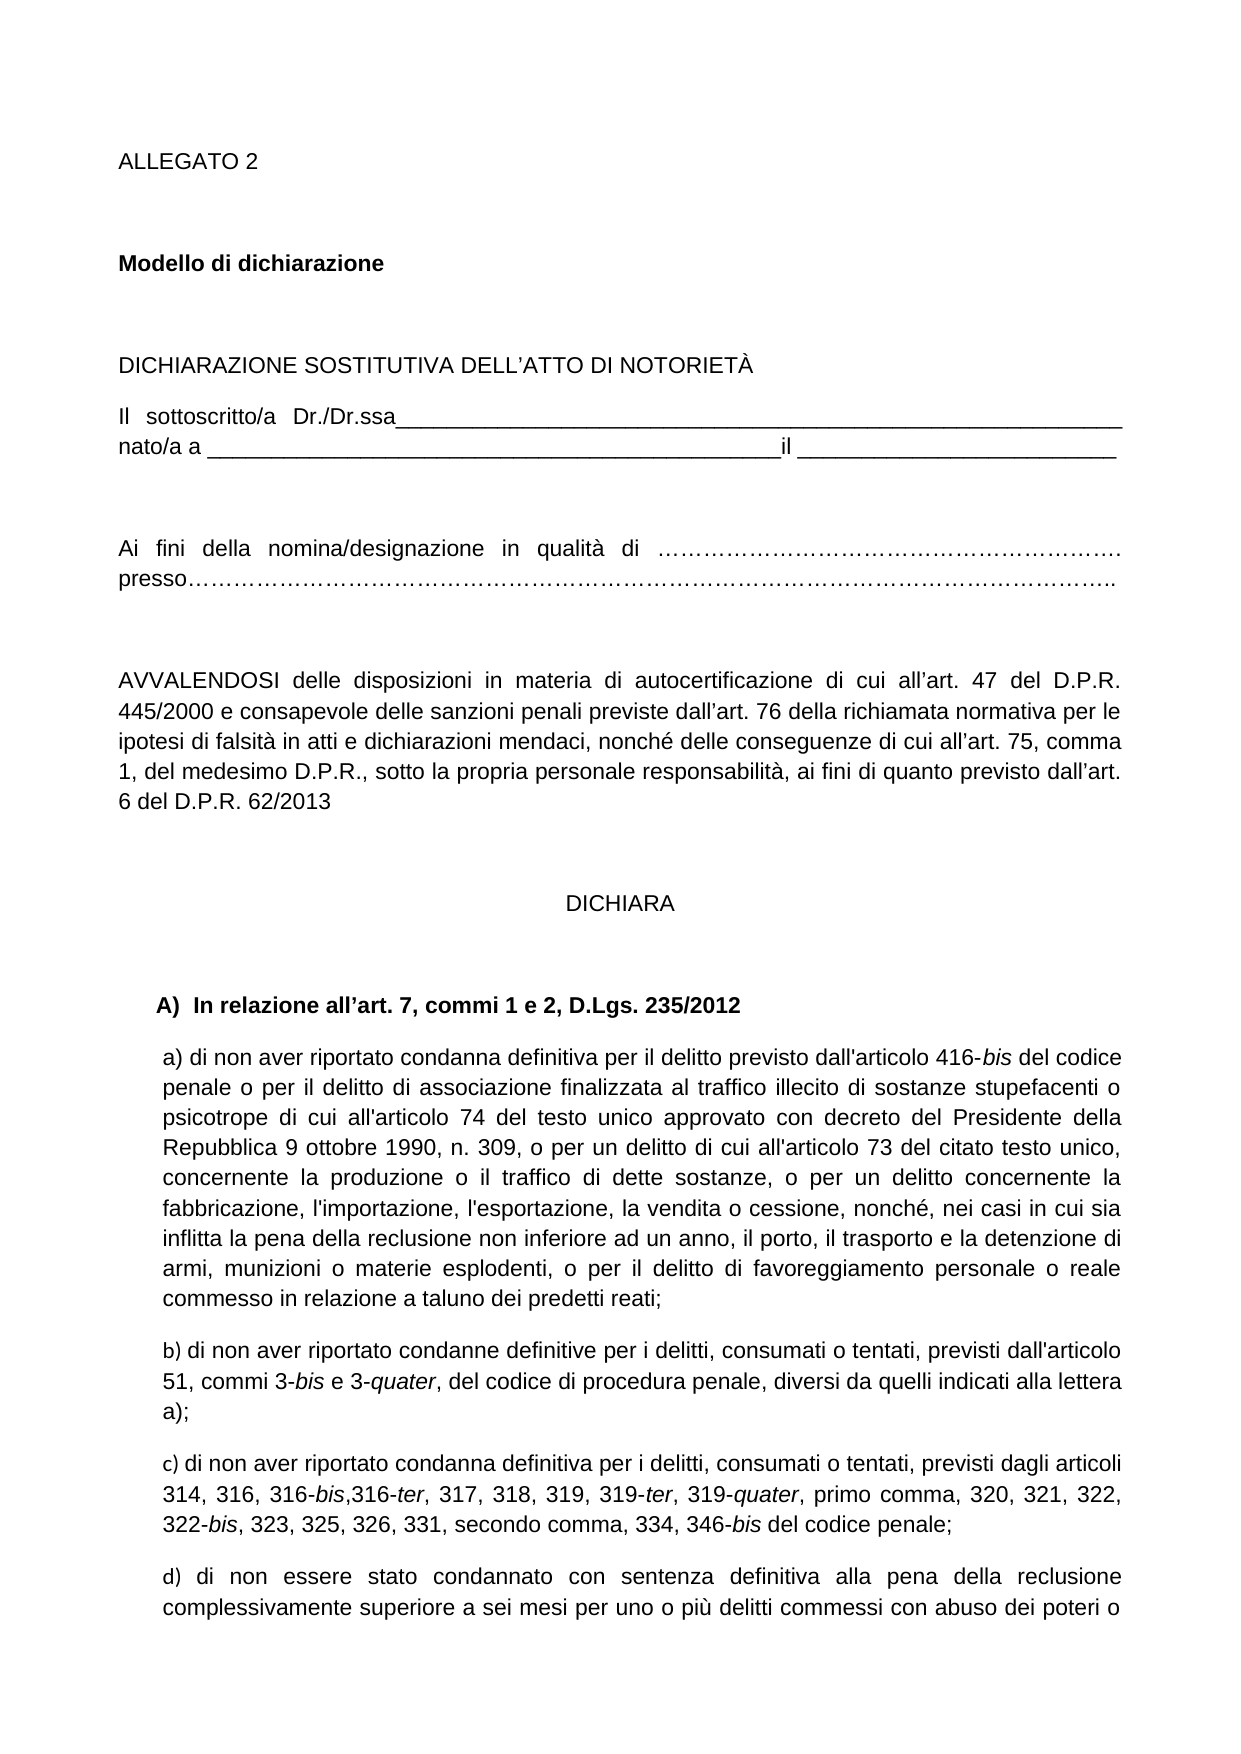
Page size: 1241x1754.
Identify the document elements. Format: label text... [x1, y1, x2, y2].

text b) di non aver riportato condanne definitive per i delitti, consumati o tentati, previsti dall'articolo 51, commi 3-bis e 3-quater, del codice di procedura penale, diversi da quelli indicati alla lettera a); [162, 1336, 1122, 1424]
text DICHIARAZIONE SOSTITUTIVA DELL’ATTO DI NOTORIETÀ [118, 352, 1122, 378]
text AVVALENDOSI delle disposizioni in materia di autocertificazione di cui all’art. 47 del D.P.R. 445/2000 e consapevole delle sanzioni penali previste dall’art. 76 della richiamata normativa per le ipotesi di falsità in atti e dichiarazioni mendaci, nonché delle conseguenze di cui all’art. 75, comma 1, del medesimo D.P.R., sotto la propria personale responsabilità, ai fini di quanto previsto dall’art. 6 del D.P.R. 62/2013 [118, 667, 1122, 814]
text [162, 1562, 1122, 1621]
list In relazione all’art. 7, commi 1 e 2, D.Lgs. 235/2012 [156, 992, 1122, 1019]
text ALLEGATO 2 [118, 148, 1122, 174]
text a) di non aver riportato condanna definitiva per il delitto previsto dall'articolo 416-bis del codice penale o per il delitto di associazione finalizzata al traffico illecito di sostanze stupefacenti o psicotrope di cui all'articolo 74 del testo unico approvato con decreto del Presidente della Repubblica 9 ottobre 1990, n. 309, o per un delitto di cui all'articolo 73 del citato testo unico, concernente la produzione o il traffico di dette sostanze, o per un delitto concernente la fabbricazione, l'importazione, l'esportazione, la vendita o cessione, nonché, nei casi in cui sia inflitta la pena della reclusione non inferiore ad un anno, il porto, il trasporto e la detenzione di armi, munizioni o materie esplodenti, o per il delitto di favoreggiamento personale o reale commesso in relazione a taluno dei predetti reati; [162, 1043, 1122, 1311]
text c) di non aver riportato condanna definitiva per i delitti, consumati o tentati, previsti dagli articoli 314, 316, 316-bis,316-ter, 317, 318, 319, 319-ter, 319-quater, primo comma, 320, 321, 322, 322-bis, 323, 325, 326, 331, secondo comma, 334, 346-bis del codice penale; [162, 1449, 1122, 1538]
text Ai fini della nomina/designazione in qualità di ……………………………………………………. presso………………………………………………………………………………………………………….. [118, 535, 1122, 592]
text Il sottoscritto/a Dr./Dr.ssa_________________________________________________________ nato/a a _____________________________________________il _________________________ [118, 403, 1122, 459]
text Modello di dichiarazione [118, 250, 1122, 276]
text DICHIARA [118, 890, 1122, 917]
